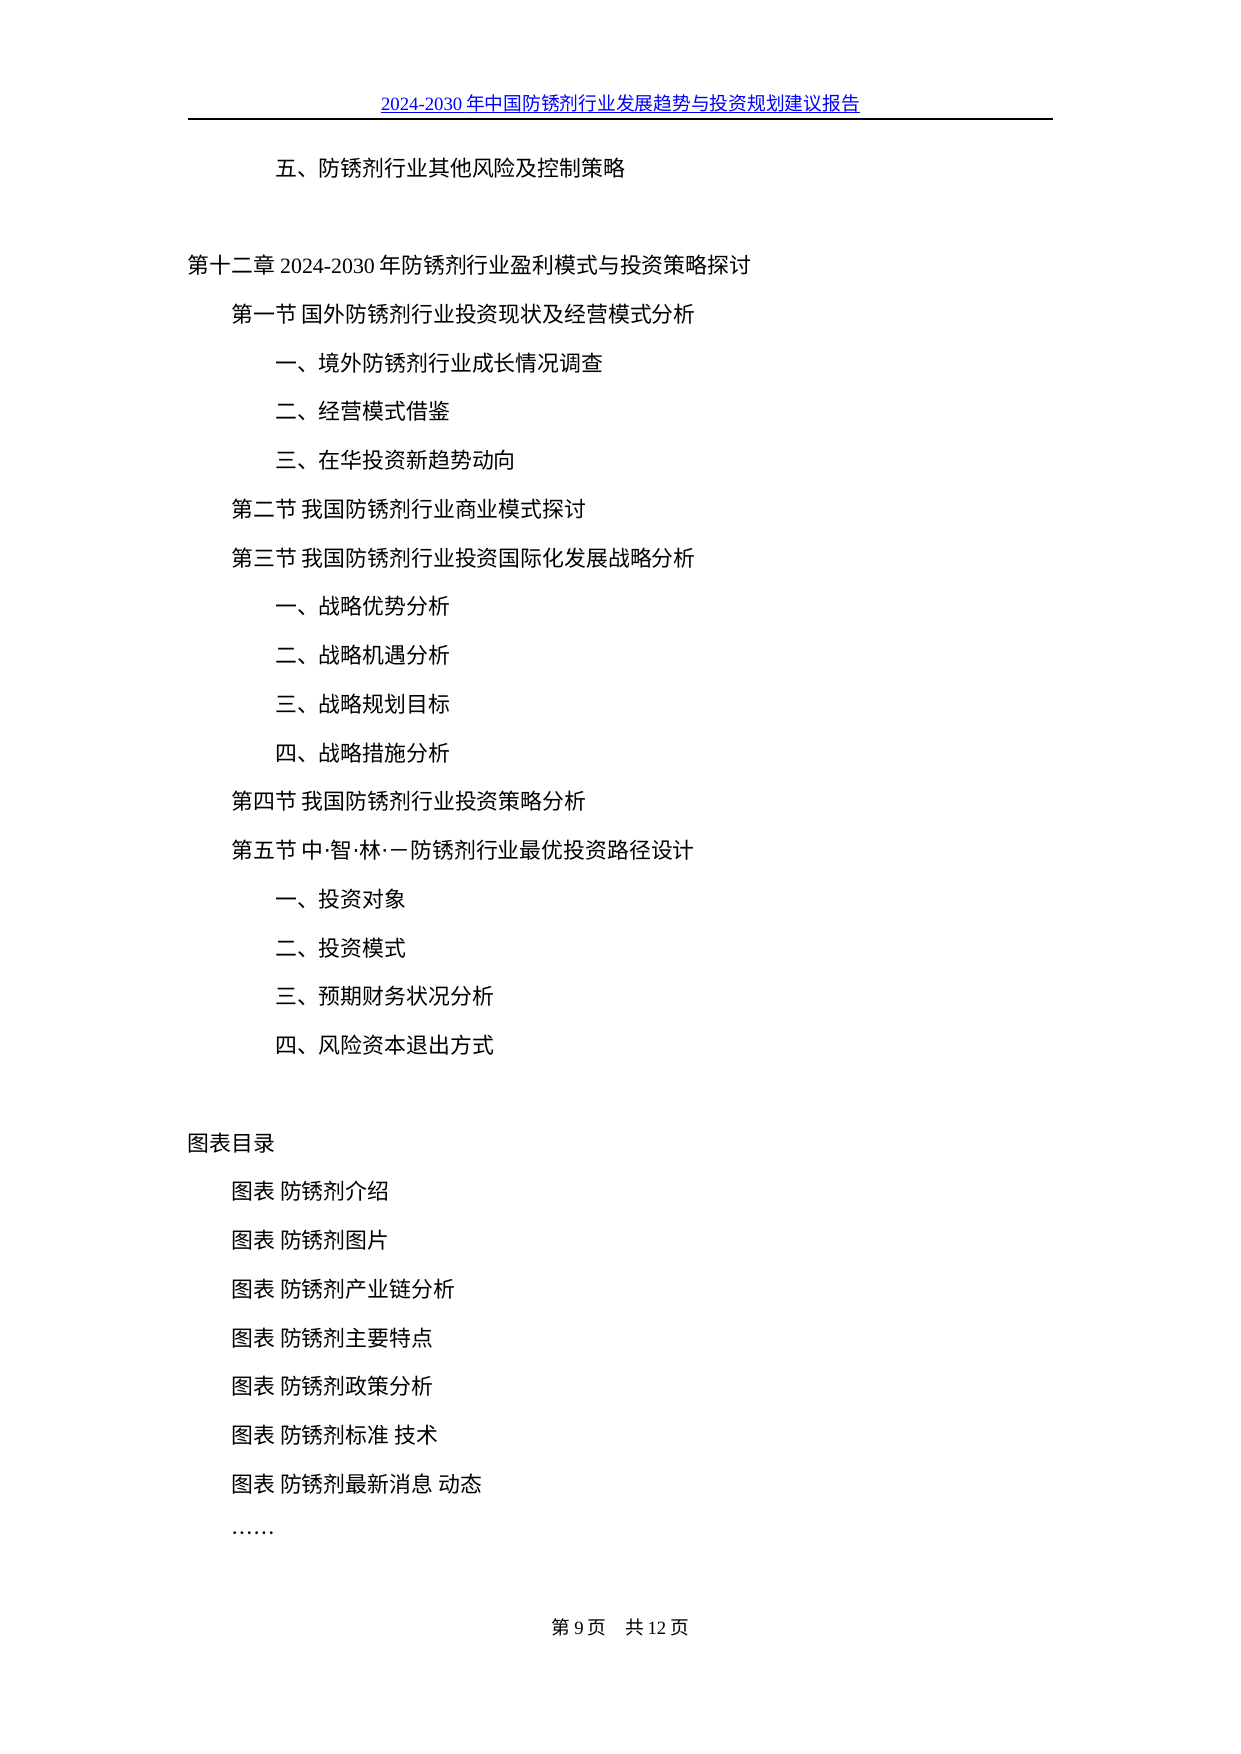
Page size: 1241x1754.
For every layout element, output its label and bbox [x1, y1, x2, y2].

text [187, 150, 1053, 1548]
